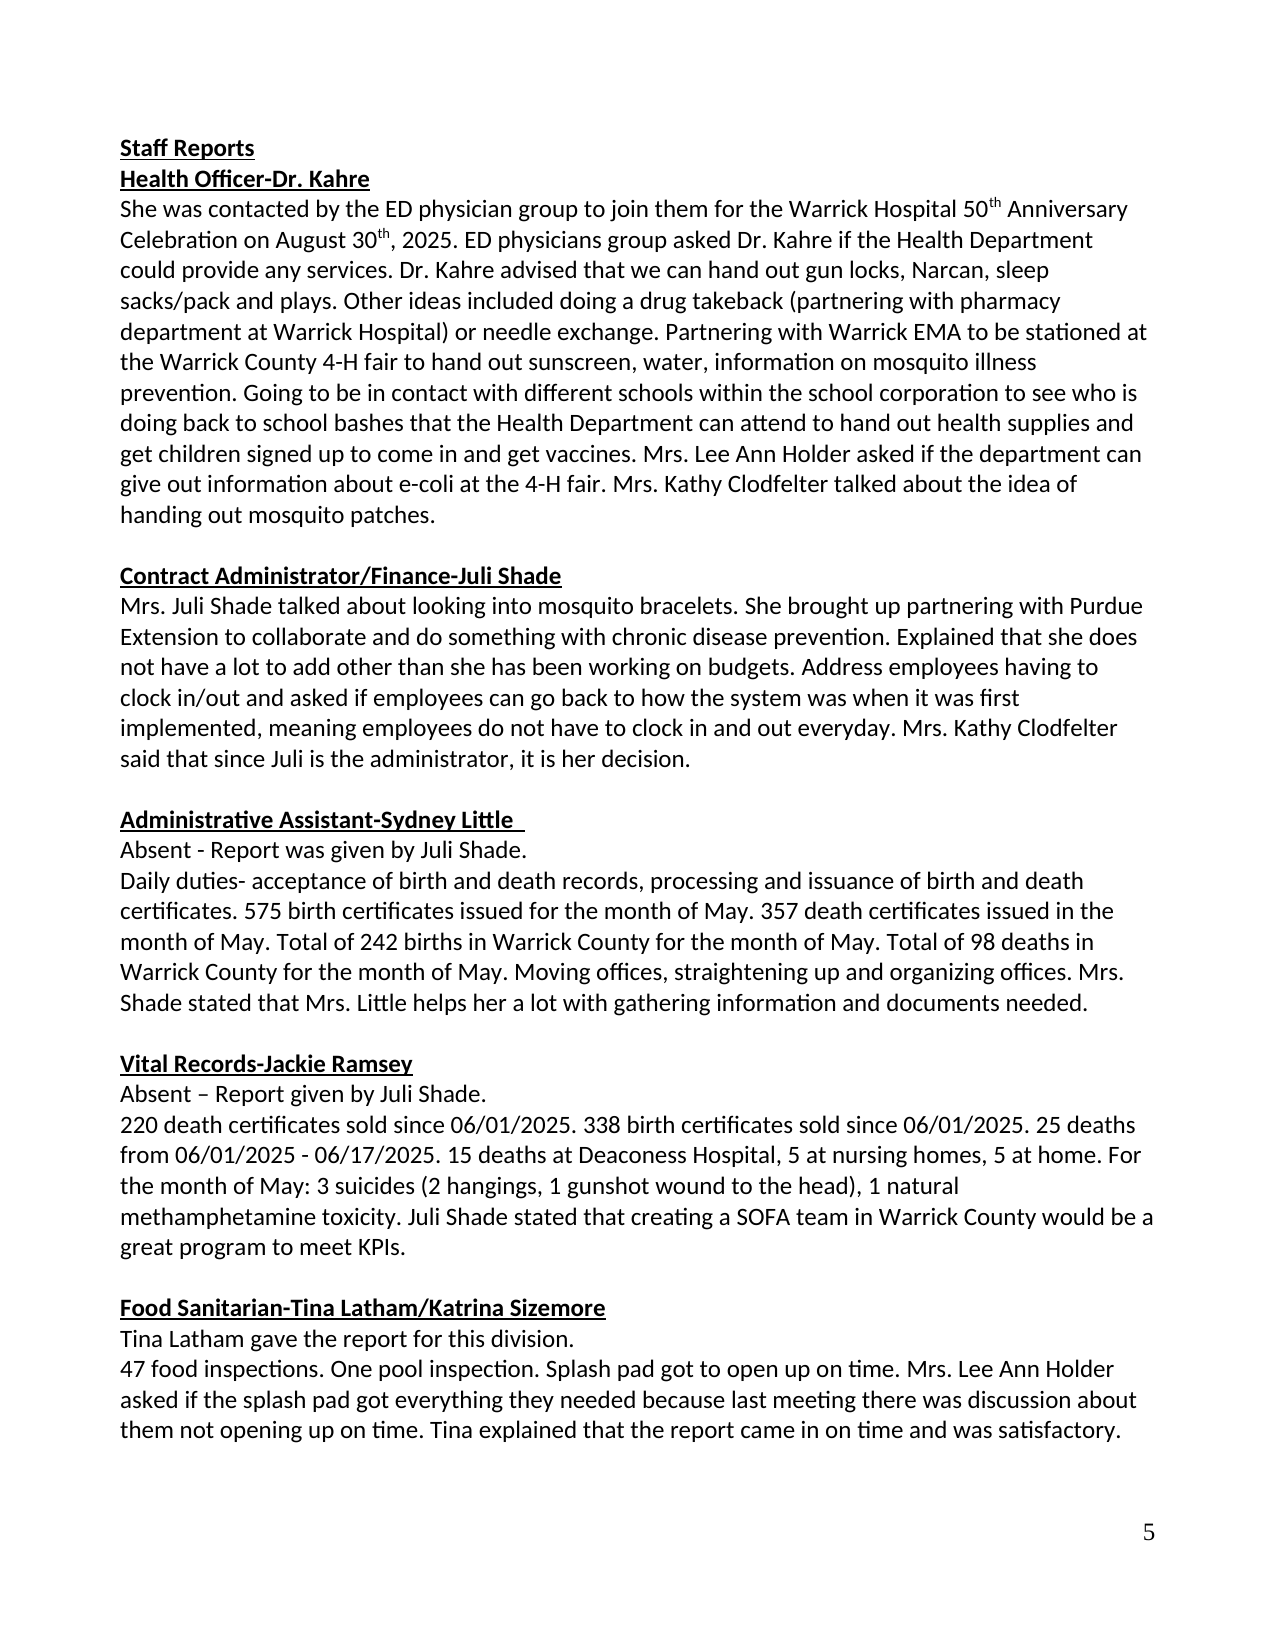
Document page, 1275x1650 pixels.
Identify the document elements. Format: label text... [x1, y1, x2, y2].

text 220 death certificates sold since 06/01/2025. 338 birth certificates sold since 06/01/2025. 25 deaths from 06/01/2025 - 06/17/2025. 15 deaths at Deaconess Hospital, 5 at nursing homes, 5 at home. For the month of May: 3 suicides (2 hangings, 1 gunshot wound to the head), 1 natural methamphetamine toxicity. Juli Shade stated that creating a SOFA team in Warrick County would be a great program to meet KPIs. [120, 1109, 1155, 1262]
text Tina Latham gave the report for this division. [120, 1323, 1155, 1353]
text Vital Records-Jackie Ramsey [120, 1048, 1155, 1079]
text 47 food inspections. One pool inspection. Splash pad got to open up on time. Mrs. Lee Ann Holder asked if the splash pad got everything they needed because last meeting there was discussion about them not opening up on time. Tina explained that the report came in on time and was satisfactory. [120, 1353, 1155, 1445]
text Daily duties- acceptance of birth and death records, processing and issuance of birth and death certificates. 575 birth certificates issued for the month of May. 357 death certificates issued in the month of May. Total of 242 births in Warrick County for the month of May. Total of 98 deaths in Warrick County for the month of May. Moving offices, straightening up and organizing offices. Mrs. Shade stated that Mrs. Little helps her a lot with gathering information and documents needed. [120, 865, 1155, 1018]
text Administrative Assistant-Sydney Little [120, 804, 1155, 834]
text Absent - Report was given by Juli Shade. [120, 834, 1155, 865]
text Health Officer-Dr. Kahre [120, 163, 1155, 193]
text Contract Administrator/Finance-Juli Shade [120, 560, 1155, 590]
text Staff Reports [120, 132, 1155, 163]
text Mrs. Juli Shade talked about looking into mosquito bracelets. She brought up partnering with Purdue Extension to collaborate and do something with chronic disease prevention. Explained that she does not have a lot to add other than she has been working on budgets. Address employees having to clock in/out and asked if employees can go back to how the system was when it was first implemented, meaning employees do not have to clock in and out everyday. Mrs. Kathy Clodfelter said that since Juli is the administrator, it is her decision. [120, 590, 1155, 773]
text Absent – Report given by Juli Shade. [120, 1079, 1155, 1109]
text She was contacted by the ED physician group to join them for the Warrick Hospital 50th Anniversary Celebration on August 30th, 2025. ED physicians group asked Dr. Kahre if the Health Department could provide any services. Dr. Kahre advised that we can hand out gun locks, Narcan, sleep sacks/pack and plays. Other ideas included doing a drug takeback (partnering with pharmacy department at Warrick Hospital) or needle exchange. Partnering with Warrick EMA to be stationed at the Warrick County 4-H fair to hand out sunscreen, water, information on mosquito illness prevention. Going to be in contact with different schools within the school corporation to see who is doing back to school bashes that the Health Department can attend to hand out health supplies and get children signed up to come in and get vaccines. Mrs. Lee Ann Holder asked if the department can give out information about e-coli at the 4-H fair. Mrs. Kathy Clodfelter talked about the idea of handing out mosquito patches. [120, 193, 1155, 529]
text Food Sanitarian-Tina Latham/Katrina Sizemore [120, 1292, 1155, 1323]
